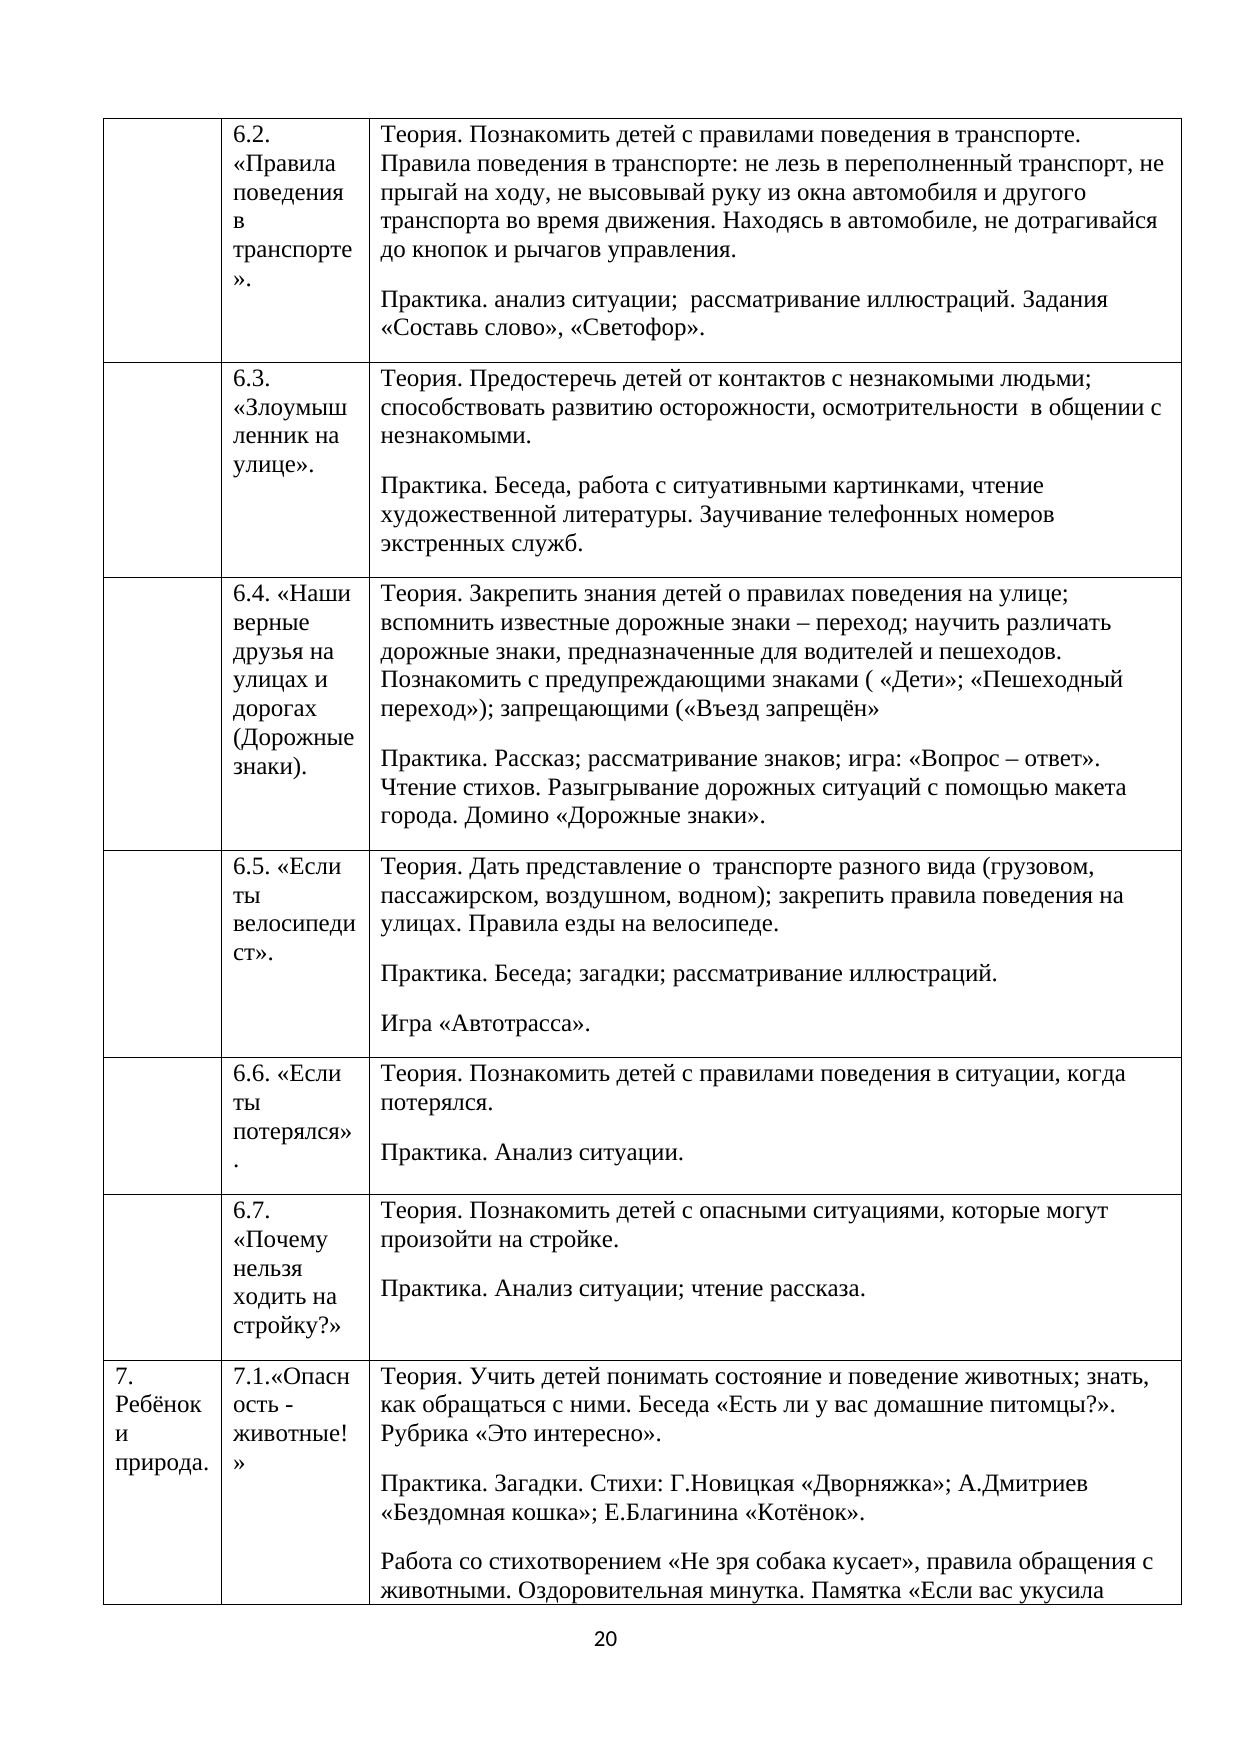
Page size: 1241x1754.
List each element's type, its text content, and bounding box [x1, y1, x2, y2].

table_cell Теория. Дать представление о транспорте разного вида (грузовом, пассажирском, воздушном, водном); закрепить правила поведения на улицах. Правила езды на велосипеде. Практика. Беседа; загадки; рассматривание иллюстраций. Игра «Автотрасса». [370, 851, 1181, 1057]
table_cell Теория. Предостеречь детей от контактов с незнакомыми людьми; способствовать развитию осторожности, осмотрительности в общении с незнакомыми. Практика. Беседа, работа с ситуативными картинками, чтение художественной литературы. Заучивание телефонных номеров экстренных служб. [370, 363, 1181, 577]
table_cell Теория. Познакомить детей с правилами поведения в ситуации, когда потерялся. Практика. Анализ ситуации. [370, 1058, 1181, 1194]
table_cell [104, 1195, 221, 1360]
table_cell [222, 1361, 369, 1604]
table_cell 6.3. «Злоумышленник на улице». [222, 363, 369, 577]
table_cell [104, 1058, 221, 1194]
table_cell [104, 119, 221, 362]
table_cell 6.7. «Почему нельзя ходить на стройку?» [222, 1195, 369, 1360]
table_cell Теория. Закрепить знания детей о правилах поведения на улице; вспомнить известные дорожные знаки – переход; научить различать дорожные знаки, предназначенные для водителей и пешеходов. Познакомить с предупреждающими знаками ( «Дети»; «Пешеходный переход»); запрещающими («Въезд запрещён» Практика. Рассказ; рассматривание знаков; игра: «Вопрос – ответ». Чтение стихов. Разыгрывание дорожных ситуаций с помощью макета города. Домино «Дорожные знаки». [370, 578, 1181, 850]
table_cell Теория. Познакомить детей с опасными ситуациями, которые могут произойти на стройке. Практика. Анализ ситуации; чтение рассказа. [370, 1195, 1181, 1360]
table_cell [370, 1361, 1181, 1604]
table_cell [104, 1361, 221, 1604]
table_cell Теория. Познакомить детей с правилами поведения в транспорте. Правила поведения в транспорте: не лезь в переполненный транспорт, не прыгай на ходу, не высовывай руку из окна автомобиля и другого транспорта во время движения. Находясь в автомобиле, не дотрагивайся до кнопок и рычагов управления. Практика. анализ ситуации; рассматривание иллюстраций. Задания «Составь слово», «Светофор». [370, 119, 1181, 362]
table_cell [104, 578, 221, 850]
table_cell 6.2. «Правила поведения в транспорте». [222, 119, 369, 362]
table_cell 6.4. «Наши верные друзья на улицах и дорогах (Дорожные знаки). [222, 578, 369, 850]
table_cell [104, 363, 221, 577]
table_cell [104, 851, 221, 1057]
table_cell 6.5. «Если ты велосипедист». [222, 851, 369, 1057]
table_cell 6.6. «Если ты потерялся». [222, 1058, 369, 1194]
